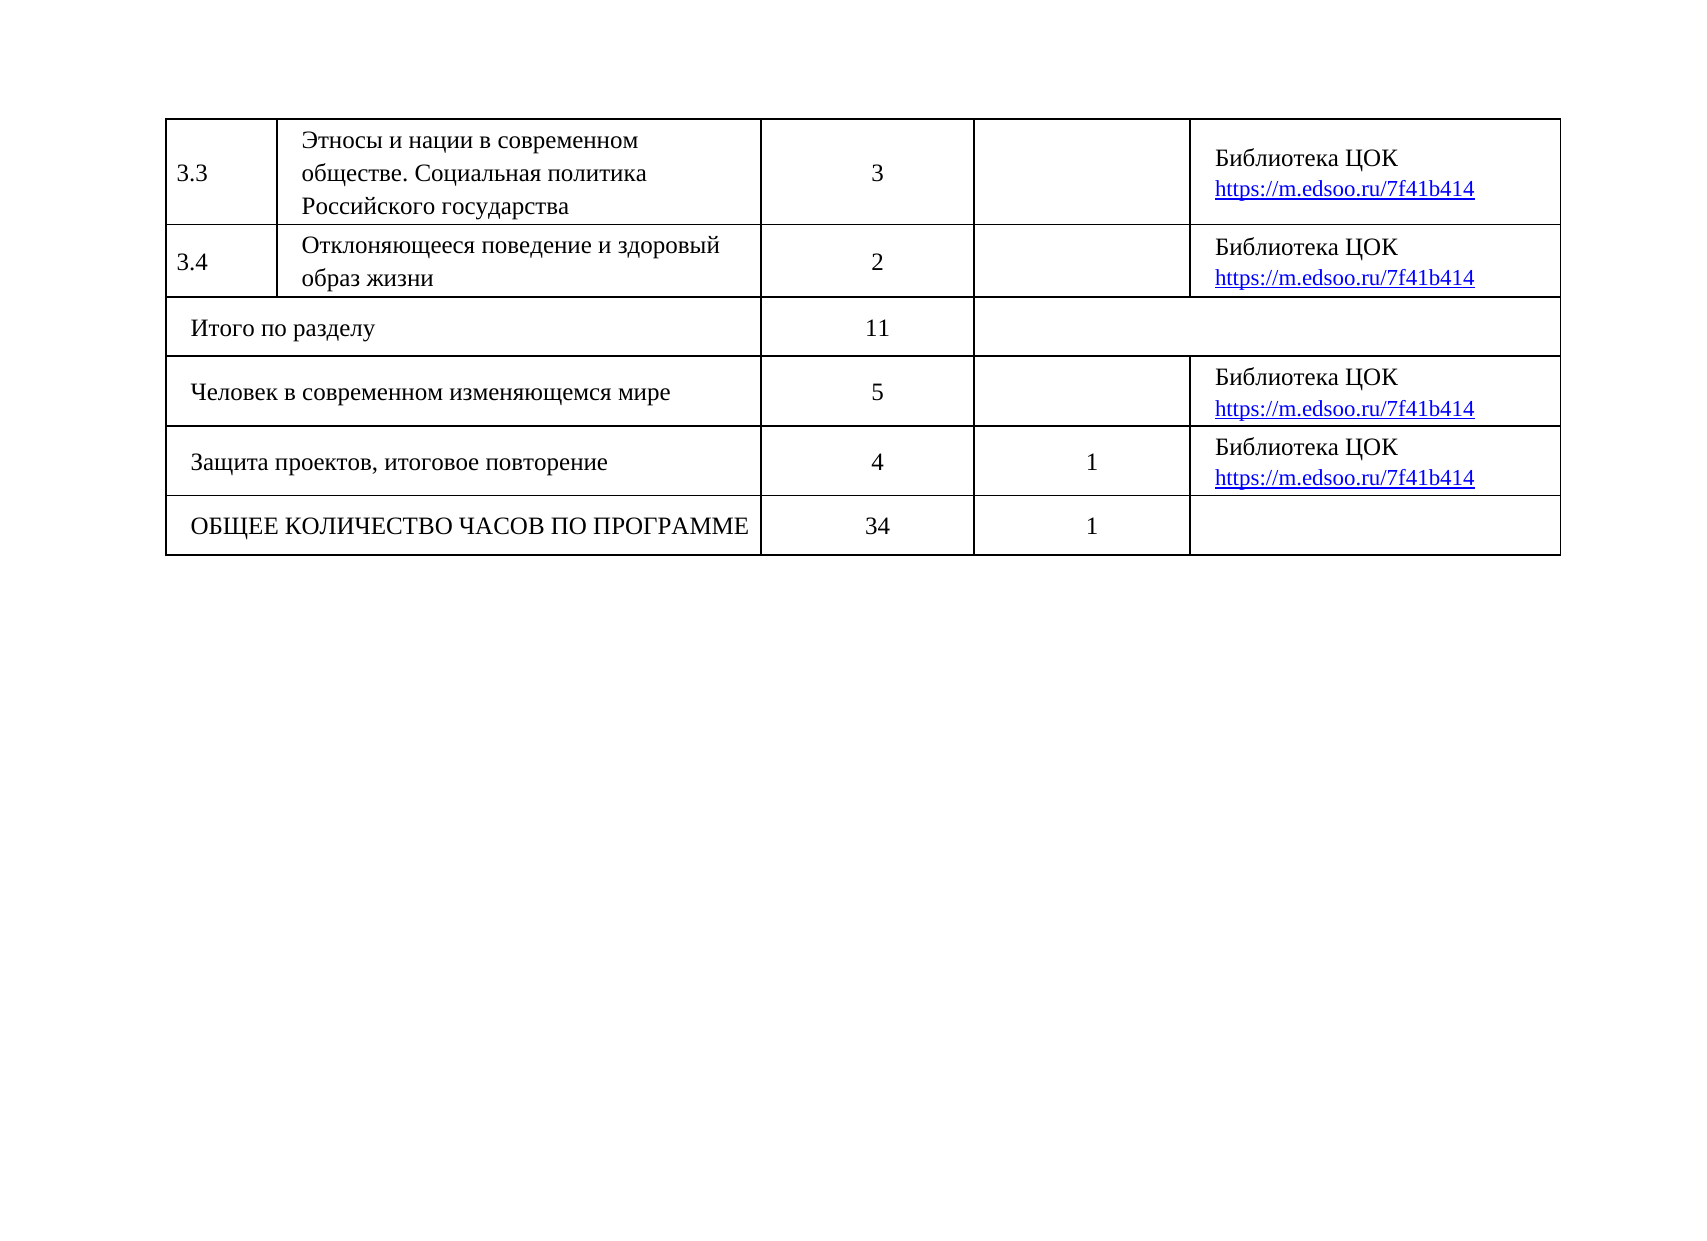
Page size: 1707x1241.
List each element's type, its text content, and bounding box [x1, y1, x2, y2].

table_cell 3.4 [167, 225, 276, 296]
table_cell 11 [762, 298, 973, 355]
table_cell 3 [762, 120, 973, 223]
table_cell [975, 225, 1189, 296]
table_cell 1 [975, 496, 1189, 554]
table_cell [975, 357, 1189, 425]
table_cell Человек в современном изменяющемся мире [167, 357, 760, 425]
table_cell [1191, 120, 1560, 223]
table_cell 3.3 [167, 120, 276, 223]
table_cell 5 [762, 357, 973, 425]
table_cell Отклоняющееся поведение и здоровый образ жизни [278, 225, 760, 296]
table_cell Итого по разделу [167, 298, 760, 355]
table_cell [975, 120, 1189, 223]
table_cell 2 [762, 225, 973, 296]
table_cell [975, 298, 1560, 355]
table_cell Защита проектов, итоговое повторение [167, 427, 760, 494]
table_cell 4 [762, 427, 973, 494]
table_cell Библиотека ЦОК https://m.edsoo.ru/7f41b414 [1191, 357, 1560, 425]
table_cell Библиотека ЦОК https://m.edsoo.ru/7f41b414 [1191, 427, 1560, 494]
table_cell 1 [975, 427, 1189, 494]
table_cell 34 [762, 496, 973, 554]
table_cell [1191, 496, 1560, 554]
table_cell Этносы и нации в современном обществе. Социальная политика Российского государства [278, 120, 760, 223]
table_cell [1191, 225, 1560, 296]
table_cell ОБЩЕЕ КОЛИЧЕСТВО ЧАСОВ ПО ПРОГРАММЕ [167, 496, 760, 554]
